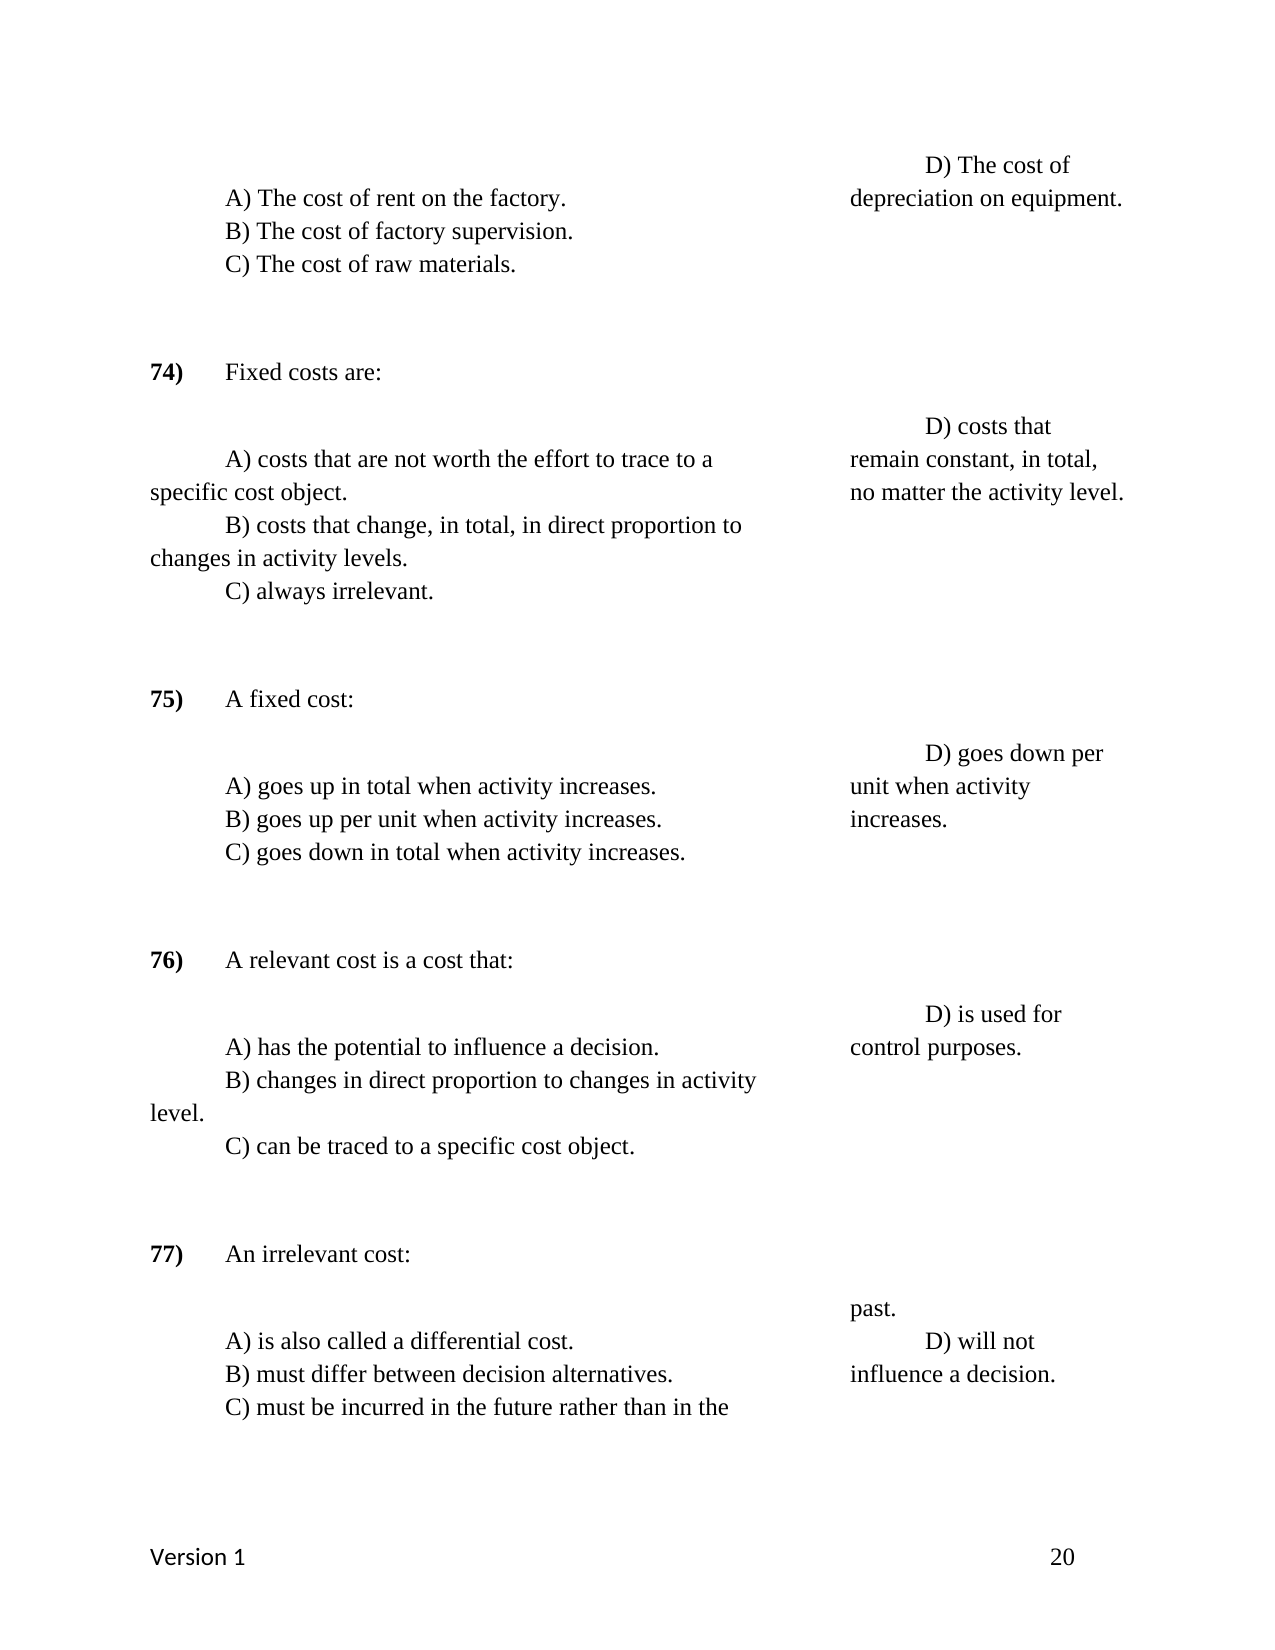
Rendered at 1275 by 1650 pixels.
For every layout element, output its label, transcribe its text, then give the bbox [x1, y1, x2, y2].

text A) The cost of rent on the factory. B) The cost of factory supervision. C) The cost of raw materials. D) The cost of depreciation on equipment. [150, 150, 775, 278]
text A) goes up in total when activity increases. B) goes up per unit when activity increases. C) goes down in total when activity increases. D) goes down per unit when activity increases. [850, 738, 1125, 866]
text 77) An irrelevant cost: [150, 1239, 775, 1268]
text A) is also called a differential cost. B) must differ between decision alternatives. C) must be incurred in the future rather than in the past. D) will not influence a decision. [150, 1293, 775, 1421]
text A) costs that are not worth the effort to trace to a specific cost object. B) costs that change, in total, in direct proportion to changes in activity levels. C) always irrelevant. D) costs that remain constant, in total, no matter the activity level. [150, 411, 775, 605]
text A) The cost of rent on the factory. B) The cost of factory supervision. C) The cost of raw materials. D) The cost of depreciation on equipment. [850, 150, 1125, 245]
text 75) A fixed cost: [150, 684, 775, 713]
text A) is also called a differential cost. B) must differ between decision alternatives. C) must be incurred in the future rather than in the past. D) will not influence a decision. [850, 1293, 1125, 1421]
text A) costs that are not worth the effort to trace to a specific cost object. B) costs that change, in total, in direct proportion to changes in activity levels. C) always irrelevant. D) costs that remain constant, in total, no matter the activity level. [850, 411, 1125, 539]
text A) has the potential to influence a decision. B) changes in direct proportion to changes in activity level. C) can be traced to a specific cost object. D) is used for control purposes. [150, 999, 775, 1160]
text 76) A relevant cost is a cost that: [150, 945, 775, 974]
text A) has the potential to influence a decision. B) changes in direct proportion to changes in activity level. C) can be traced to a specific cost object. D) is used for control purposes. [850, 999, 1125, 1094]
text 74) Fixed costs are: [150, 357, 775, 386]
text A) goes up in total when activity increases. B) goes up per unit when activity increases. C) goes down in total when activity increases. D) goes down per unit when activity increases. [150, 738, 775, 866]
